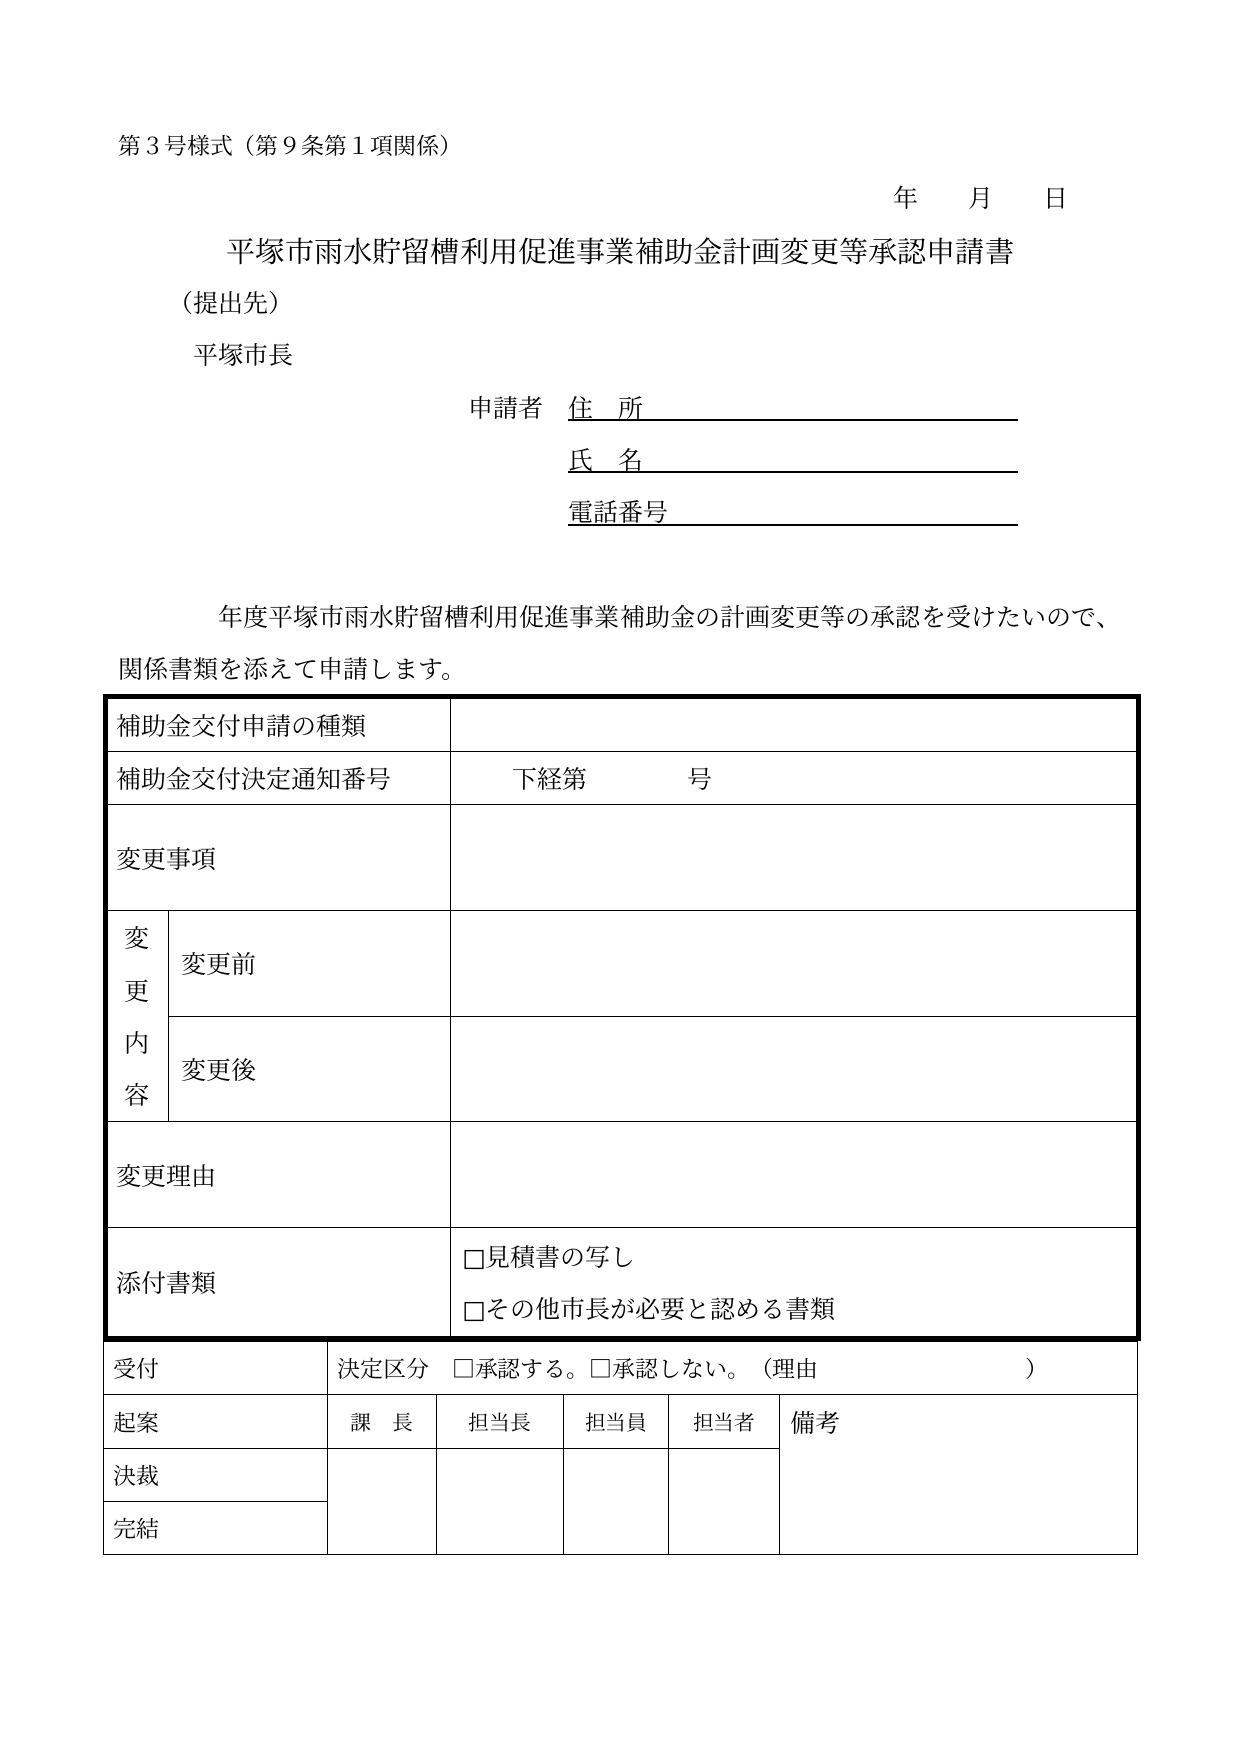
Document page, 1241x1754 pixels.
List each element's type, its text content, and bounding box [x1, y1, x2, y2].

table_cell 変更内容 [108, 911, 168, 1121]
table_cell 起案 [104, 1395, 327, 1447]
table_cell 備考 [780, 1395, 878, 1554]
text 電話番号 [118, 485, 1122, 537]
table_cell 補助金交付決定通知番号 [108, 752, 450, 804]
text 平塚市長 [118, 328, 1122, 380]
table_cell [451, 911, 1136, 1016]
table_cell 変更事項 [108, 805, 450, 910]
table_cell 完結 [104, 1502, 327, 1554]
text （提出先） [118, 276, 1122, 328]
table_cell 添付書類 [108, 1228, 450, 1336]
table_cell 変更理由 [108, 1122, 450, 1227]
table_cell [451, 1122, 1136, 1227]
text 年度平塚市雨水貯留槽利用促進事業補助金の計画変更等の承認を受けたいので、関係書類を添えて申請します。 [118, 589, 1122, 694]
text 氏 名 [118, 432, 1122, 485]
table_header 補助金交付申請の種類 [108, 699, 450, 751]
text 年 月 日 [118, 171, 1122, 223]
table_cell 担当者 [669, 1395, 779, 1447]
table_cell [564, 1449, 668, 1554]
table_cell [451, 805, 1136, 910]
table_cell 変更前 [169, 911, 450, 1016]
table_cell 課 長 [328, 1395, 436, 1447]
table_cell [451, 1017, 1136, 1121]
table_cell [669, 1449, 779, 1554]
table_cell [328, 1449, 436, 1554]
table_cell □見積書の写し □その他市長が必要と認める書類 [451, 1228, 1136, 1336]
table_header 受付 [104, 1342, 327, 1394]
table_cell 下経第 号 [451, 752, 1136, 804]
table_cell 決裁 [104, 1449, 327, 1501]
table_cell 担当員 [564, 1395, 668, 1447]
text 申請者 住 所 [118, 380, 1122, 432]
table_cell [437, 1449, 563, 1554]
text 平塚市雨水貯留槽利用促進事業補助金計画変更等承認申請書 [118, 223, 1122, 276]
text 第３号様式（第９条第１項関係） [118, 119, 1122, 171]
table_header 決定区分 □承認する。□承認しない。（理由 ） [328, 1342, 1137, 1394]
table_cell 変更後 [169, 1017, 450, 1121]
table_cell [878, 1395, 1137, 1554]
table_header [451, 699, 1136, 751]
table_cell 担当長 [437, 1395, 563, 1447]
